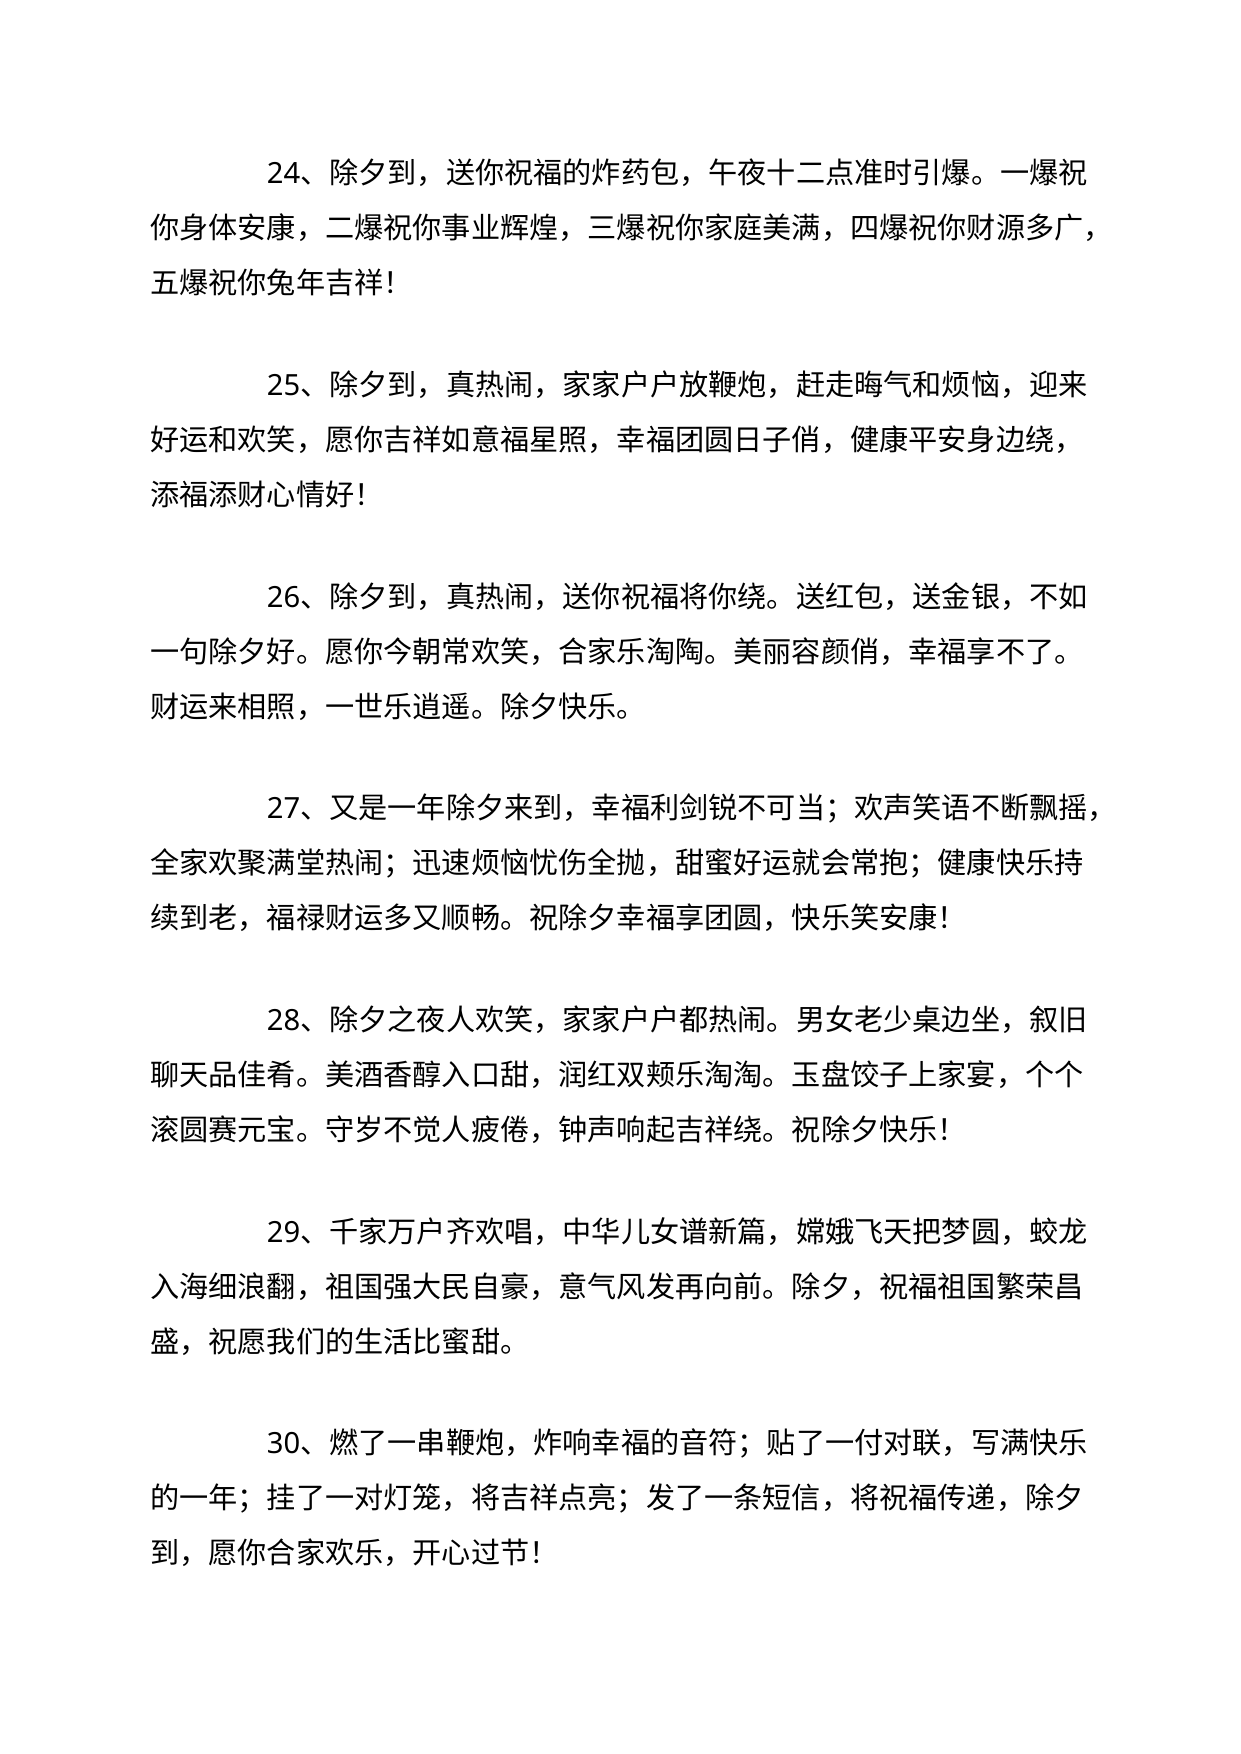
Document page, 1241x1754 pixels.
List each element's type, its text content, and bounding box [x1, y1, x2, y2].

text 29、千家万户齐欢唱，中华儿女谱新篇，嫦娥飞天把梦圆，蛟龙入海细浪翻，祖国强大民自豪，意气风发再向前。除夕，祝福祖国繁荣昌盛，祝愿我们的生活比蜜甜。 [150, 1208, 1090, 1361]
text 28、除夕之夜人欢笑，家家户户都热闹。男女老少桌边坐，叙旧聊天品佳肴。美酒香醇入口甜，润红双颊乐淘淘。玉盘饺子上家宴，个个滚圆赛元宝。守岁不觉人疲倦，钟声响起吉祥绕。祝除夕快乐！ [150, 997, 1090, 1149]
text 26、除夕到，真热闹，送你祝福将你绕。送红包，送金银，不如一句除夕好。愿你今朝常欢笑，合家乐淘陶。美丽容颜俏，幸福享不了。财运来相照，一世乐逍遥。除夕快乐。 [150, 573, 1090, 726]
text 27、又是一年除夕来到，幸福利剑锐不可当；欢声笑语不断飘摇，全家欢聚满堂热闹；迅速烦恼忧伤全抛，甜蜜好运就会常抱；健康快乐持续到老，福禄财运多又顺畅。祝除夕幸福享团圆，快乐笑安康！ [150, 785, 1090, 937]
text 25、除夕到，真热闹，家家户户放鞭炮，赶走晦气和烦恼，迎来好运和欢笑，愿你吉祥如意福星照，幸福团圆日子俏，健康平安身边绕，添福添财心情好！ [150, 362, 1090, 514]
text 24、除夕到，送你祝福的炸药包，午夜十二点准时引爆。一爆祝你身体安康，二爆祝你事业辉煌，三爆祝你家庭美满，四爆祝你财源多广，五爆祝你兔年吉祥！ [150, 150, 1090, 302]
text 30、燃了一串鞭炮，炸响幸福的音符；贴了一付对联，写满快乐的一年；挂了一对灯笼，将吉祥点亮；发了一条短信，将祝福传递，除夕到，愿你合家欢乐，开心过节！ [150, 1420, 1090, 1572]
